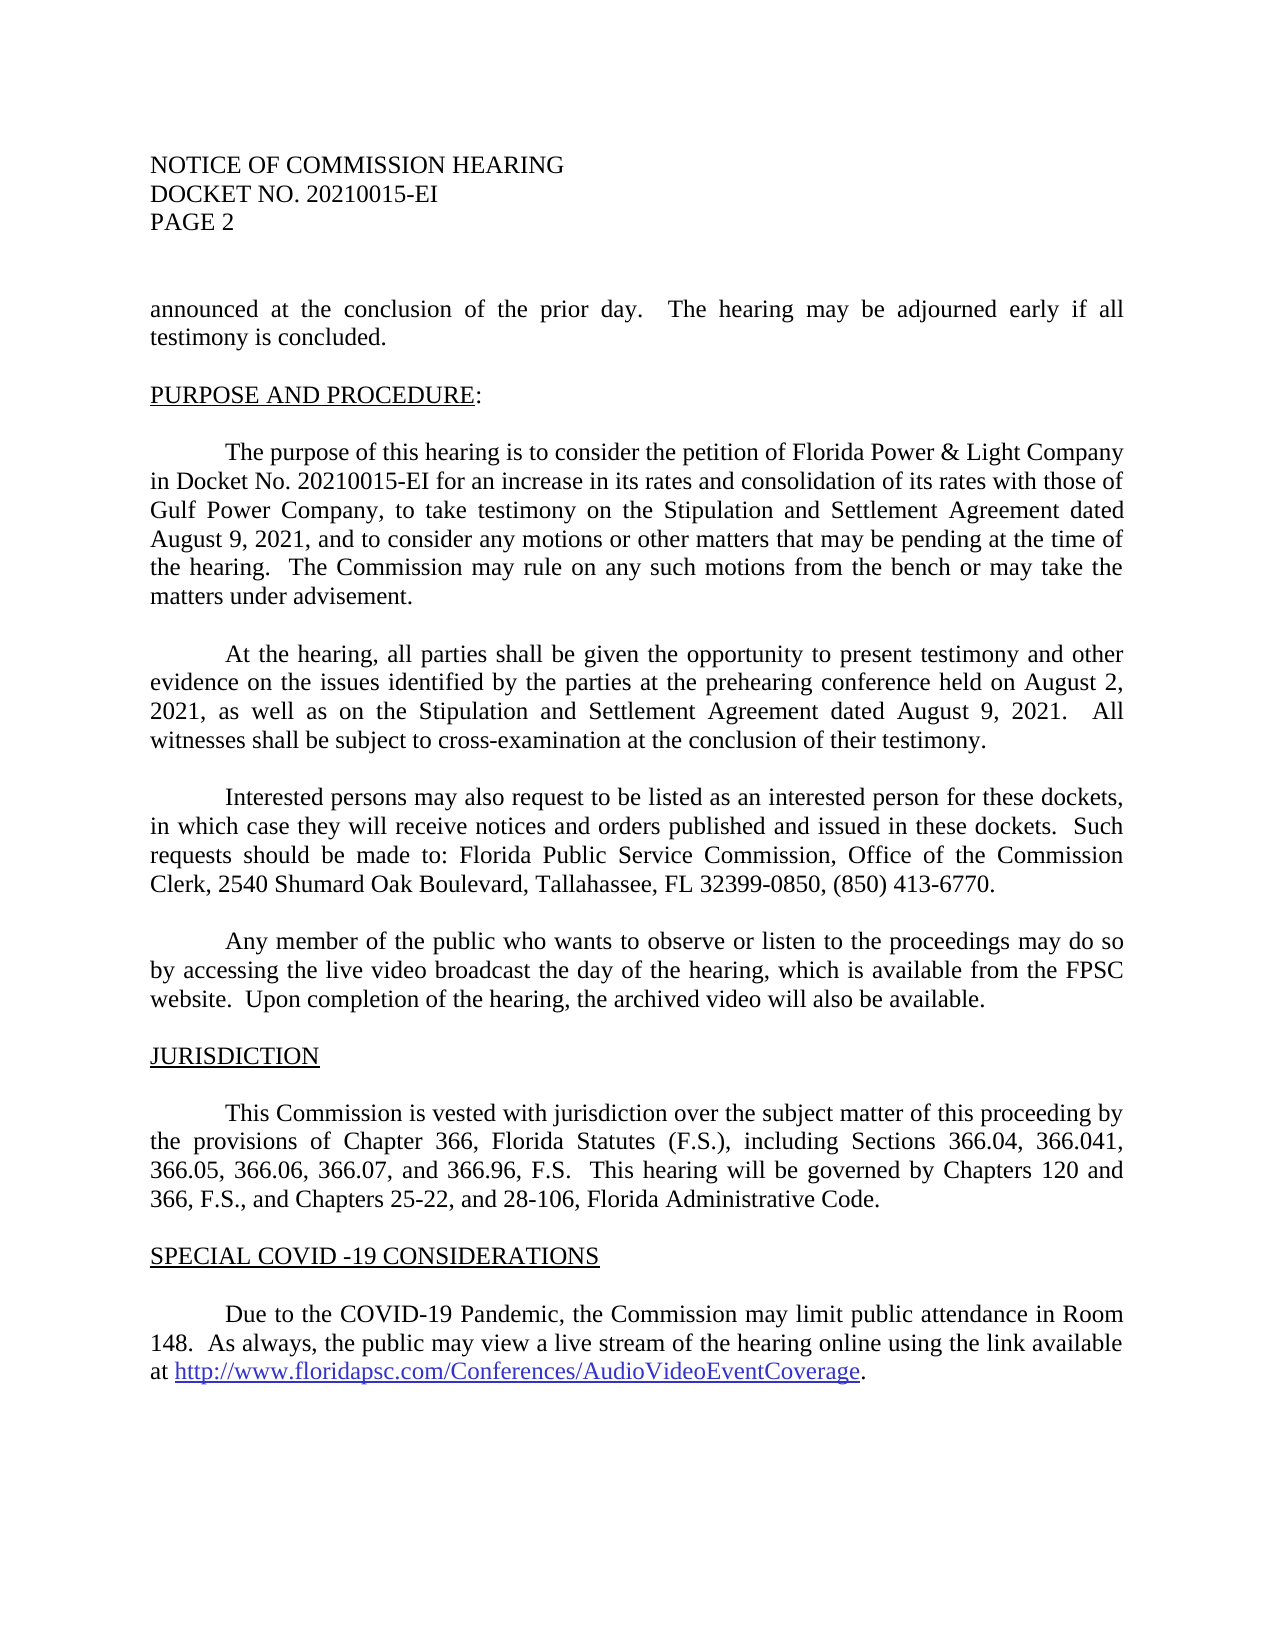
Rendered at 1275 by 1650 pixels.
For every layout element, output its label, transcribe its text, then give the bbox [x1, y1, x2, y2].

text SPECIAL COVID -19 CONSIDERATIONS [150, 1241, 1125, 1270]
text This Commission is vested with jurisdiction over the subject matter of this proceeding by the provisions of Chapter 366, Florida Statutes (F.S.), including Sections 366.04, 366.041, 366.05, 366.06, 366.07, and 366.96, F.S. This hearing will be governed by Chapters 120 and 366, F.S., and Chapters 25-22, and 28-106, Florida Administrative Code. [150, 1098, 1125, 1213]
text Interested persons may also request to be listed as an interested person for these dockets, in which case they will receive notices and orders published and issued in these dockets. Such requests should be made to: Florida Public Service Commission, Office of the Commission Clerk, 2540 Shumard Oak Boulevard, Tallahassee, FL 32399-0850, (850) 413-6770. [150, 782, 1125, 897]
text At the hearing, all parties shall be given the opportunity to present testimony and other evidence on the issues identified by the parties at the prehearing conference held on August 2, 2021, as well as on the Stipulation and Settlement Agreement dated August 9, 2021. All witnesses shall be subject to cross-examination at the conclusion of their testimony. [150, 639, 1125, 754]
text JURISDICTION [150, 1041, 1125, 1070]
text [150, 294, 1125, 351]
text Due to the COVID-19 Pandemic, the Commission may limit public attendance in Room 148. As always, the public may view a live stream of the hearing online using the link available at http://www.floridapsc.com/Conferences/AudioVideoEventCoverage. [150, 1299, 1125, 1385]
text The purpose of this hearing is to consider the petition of Florida Power & Light Company in Docket No. 20210015-EI for an increase in its rates and consolidation of its rates with those of Gulf Power Company, to take testimony on the Stipulation and Settlement Agreement dated August 9, 2021, and to consider any motions or other matters that may be pending at the time of the hearing. The Commission may rule on any such motions from the bench or may take the matters under advisement. [150, 437, 1125, 610]
text Any member of the public who wants to observe or listen to the proceedings may do so by accessing the live video broadcast the day of the hearing, which is available from the FPSC website. Upon completion of the hearing, the archived video will also be available. [150, 926, 1125, 1012]
text PURPOSE AND PROCEDURE: [150, 380, 1125, 409]
